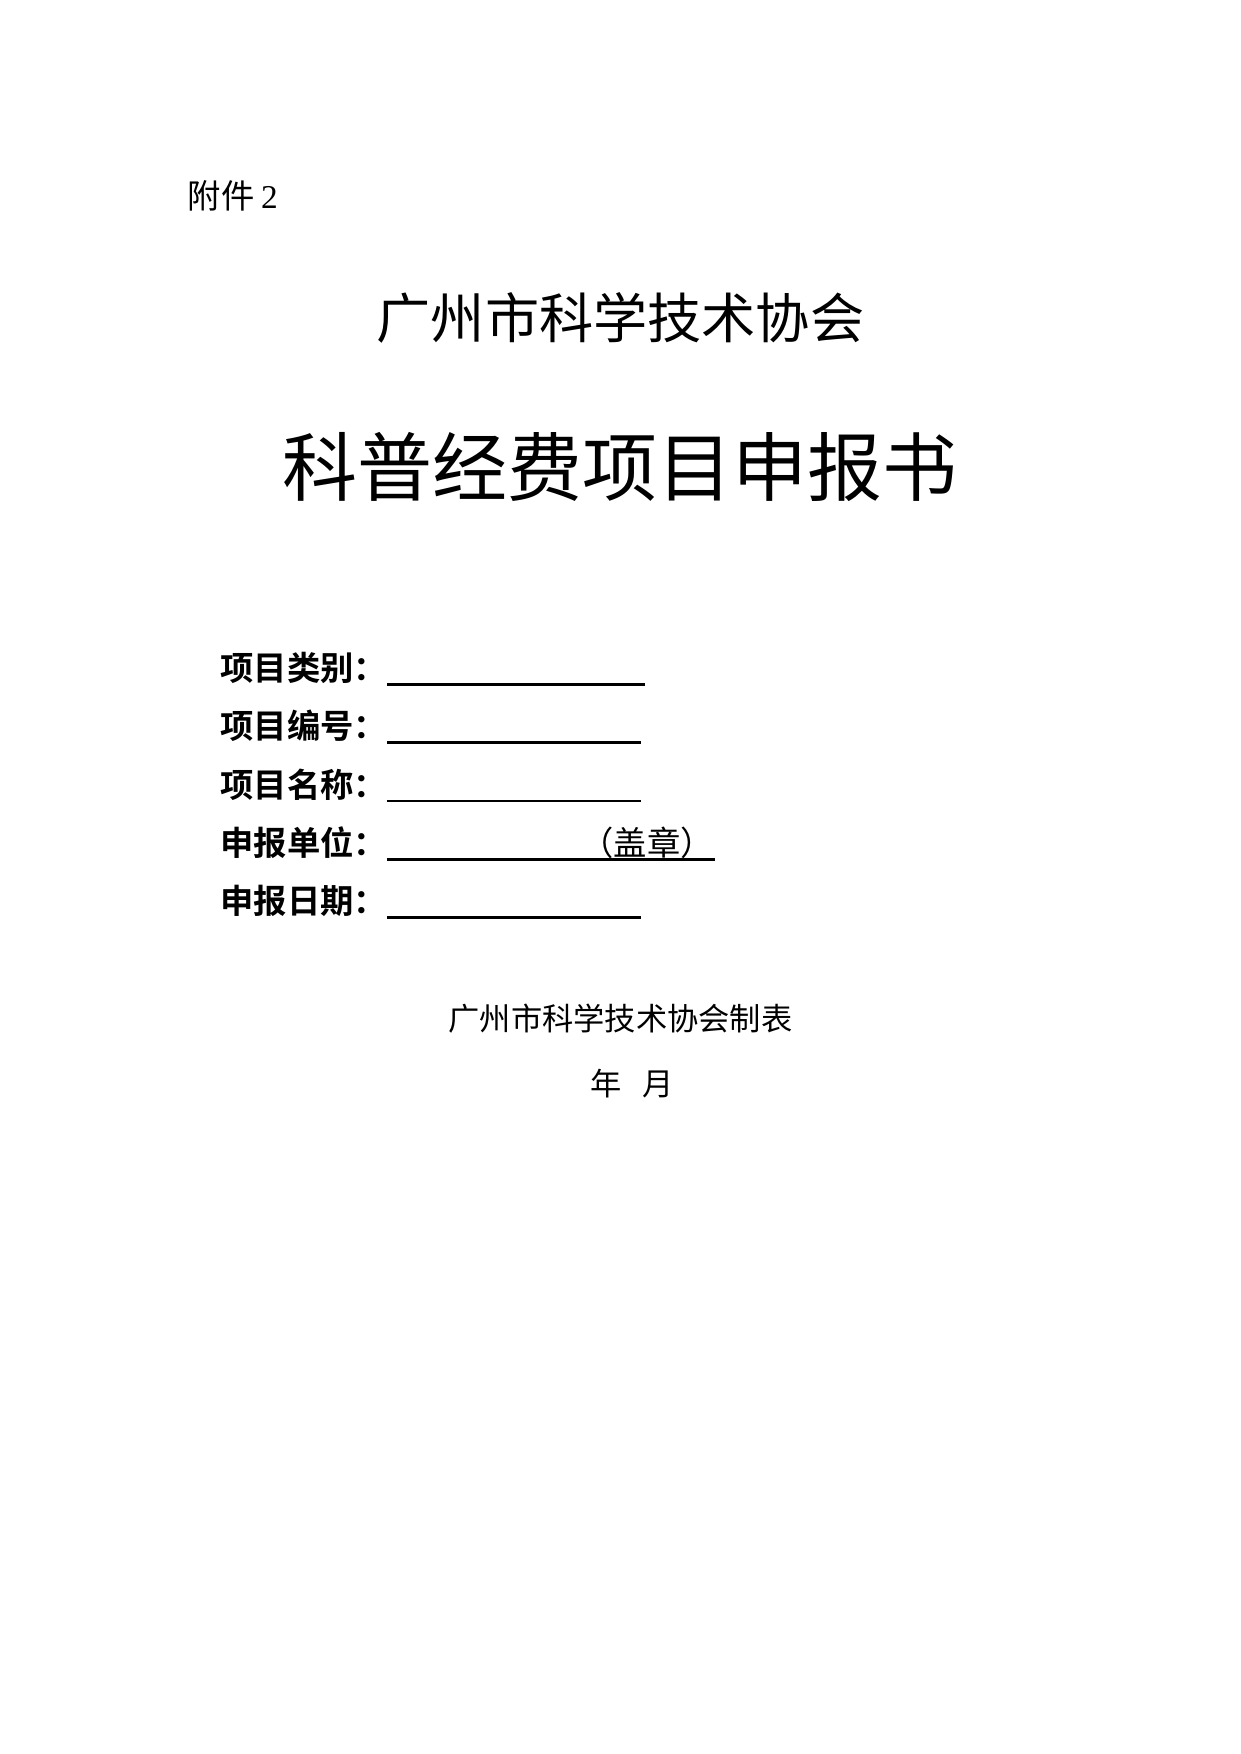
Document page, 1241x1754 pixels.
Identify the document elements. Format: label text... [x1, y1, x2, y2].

text 项目类别： [220, 634, 1053, 692]
text 年 月 [187, 1049, 1053, 1114]
text 项目编号： [220, 692, 1053, 751]
text 附件2 [187, 162, 1053, 227]
text 广州市科学技术协会制表 [187, 984, 1053, 1049]
text 项目名称： [220, 751, 1053, 809]
text 科普经费项目申报书 [187, 409, 1053, 517]
text 申报单位： （盖章） [187, 809, 1053, 867]
text 申报日期： [187, 867, 1053, 926]
text 广州市科学技术协会 [187, 292, 1053, 350]
